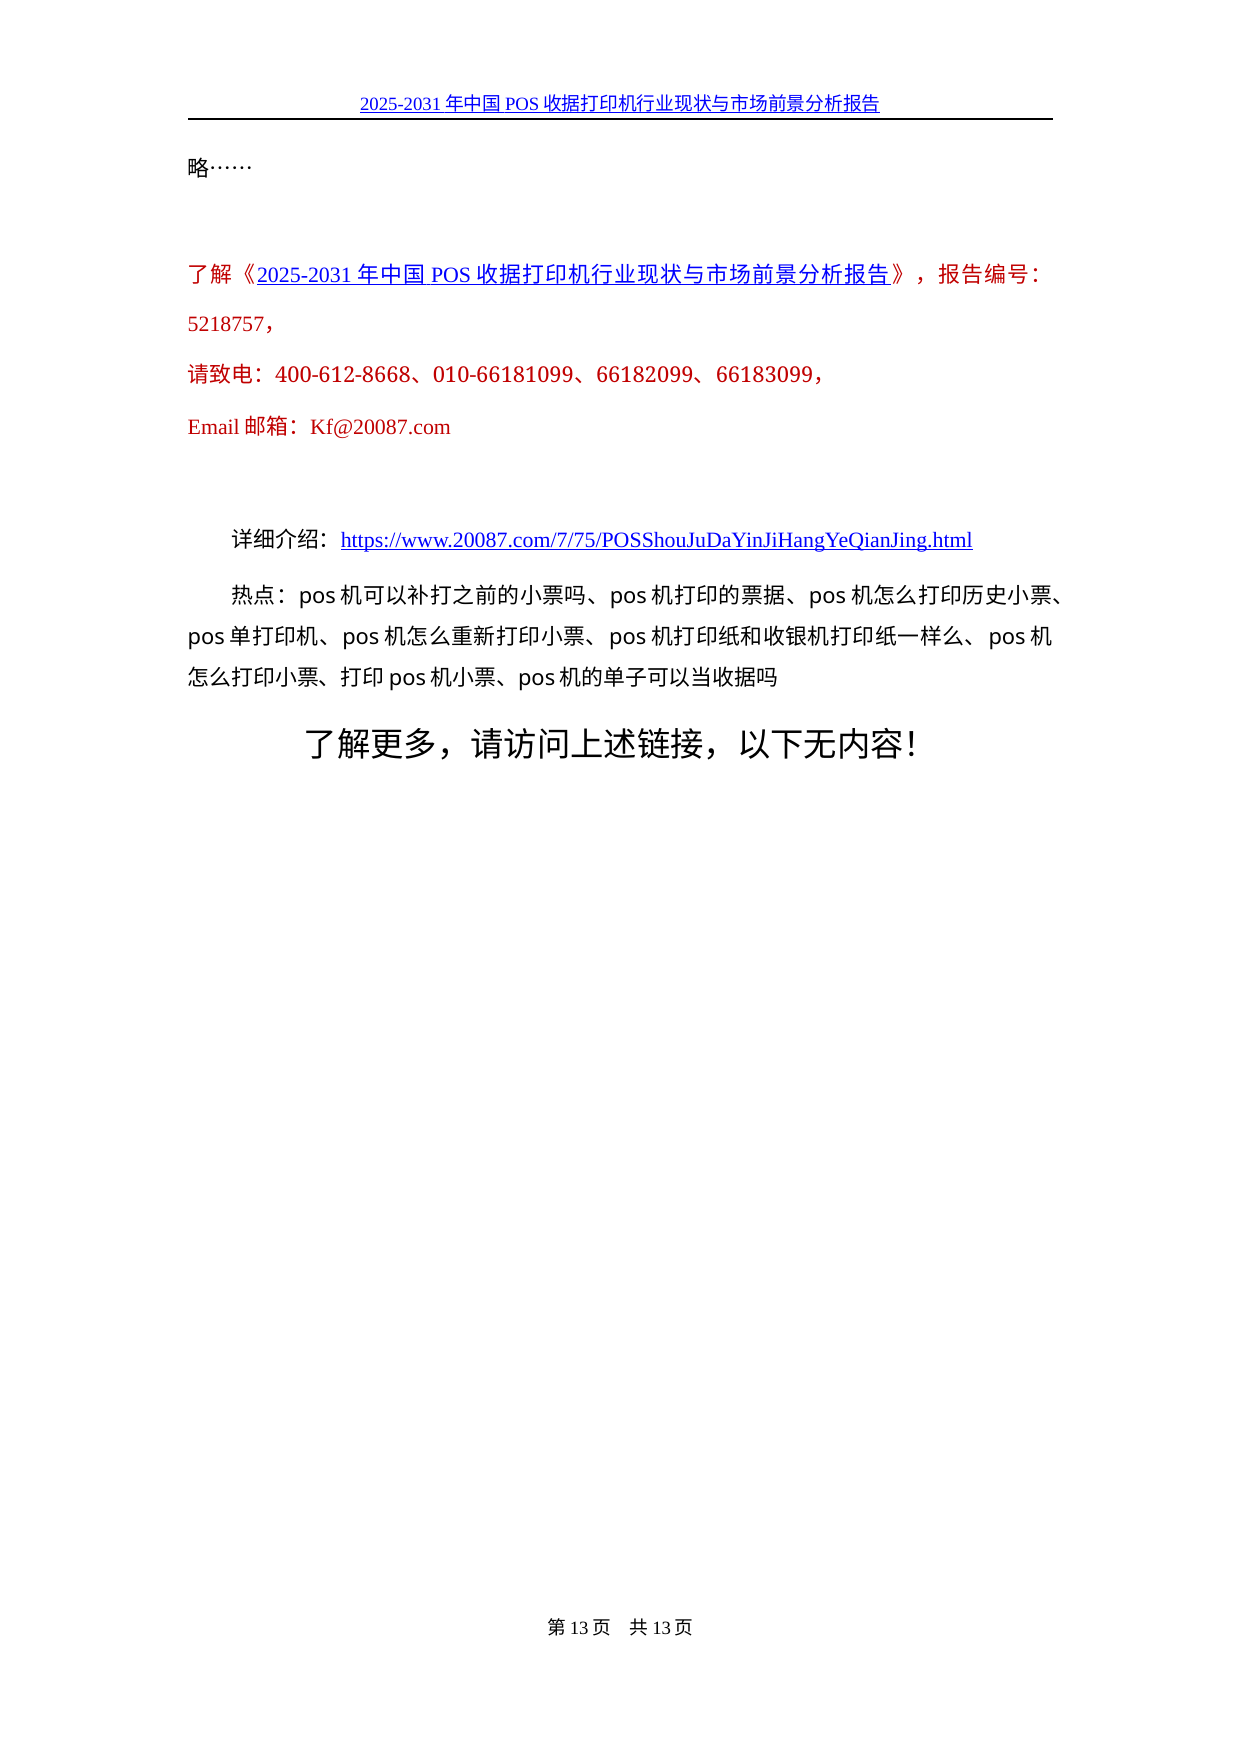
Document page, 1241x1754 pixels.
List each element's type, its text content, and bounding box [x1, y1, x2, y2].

text 详细介绍：https://www.20087.com/7/75/POSShouJuDaYinJiHangYeQianJing.html [187, 521, 1053, 554]
title 了解更多，请访问上述链接，以下无内容！ [187, 709, 1053, 774]
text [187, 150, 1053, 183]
text 请致电：400-612-8668、010-66181099、66182099、66183099， [187, 357, 1053, 389]
text 热点：pos机可以补打之前的小票吗、pos机打印的票据、pos机怎么打印历史小票、pos单打印机、pos机怎么重新打印小票、pos机打印纸和收银机打印纸一样么、pos机怎么打印小票、打印pos机小票、pos机的单子可以当收据吗 [187, 578, 1053, 692]
text 了解《2025-2031年中国POS收据打印机行业现状与市场前景分析报告》，报告编号：5218757， [187, 257, 1053, 338]
text Email邮箱：Kf@20087.com [187, 408, 1053, 441]
